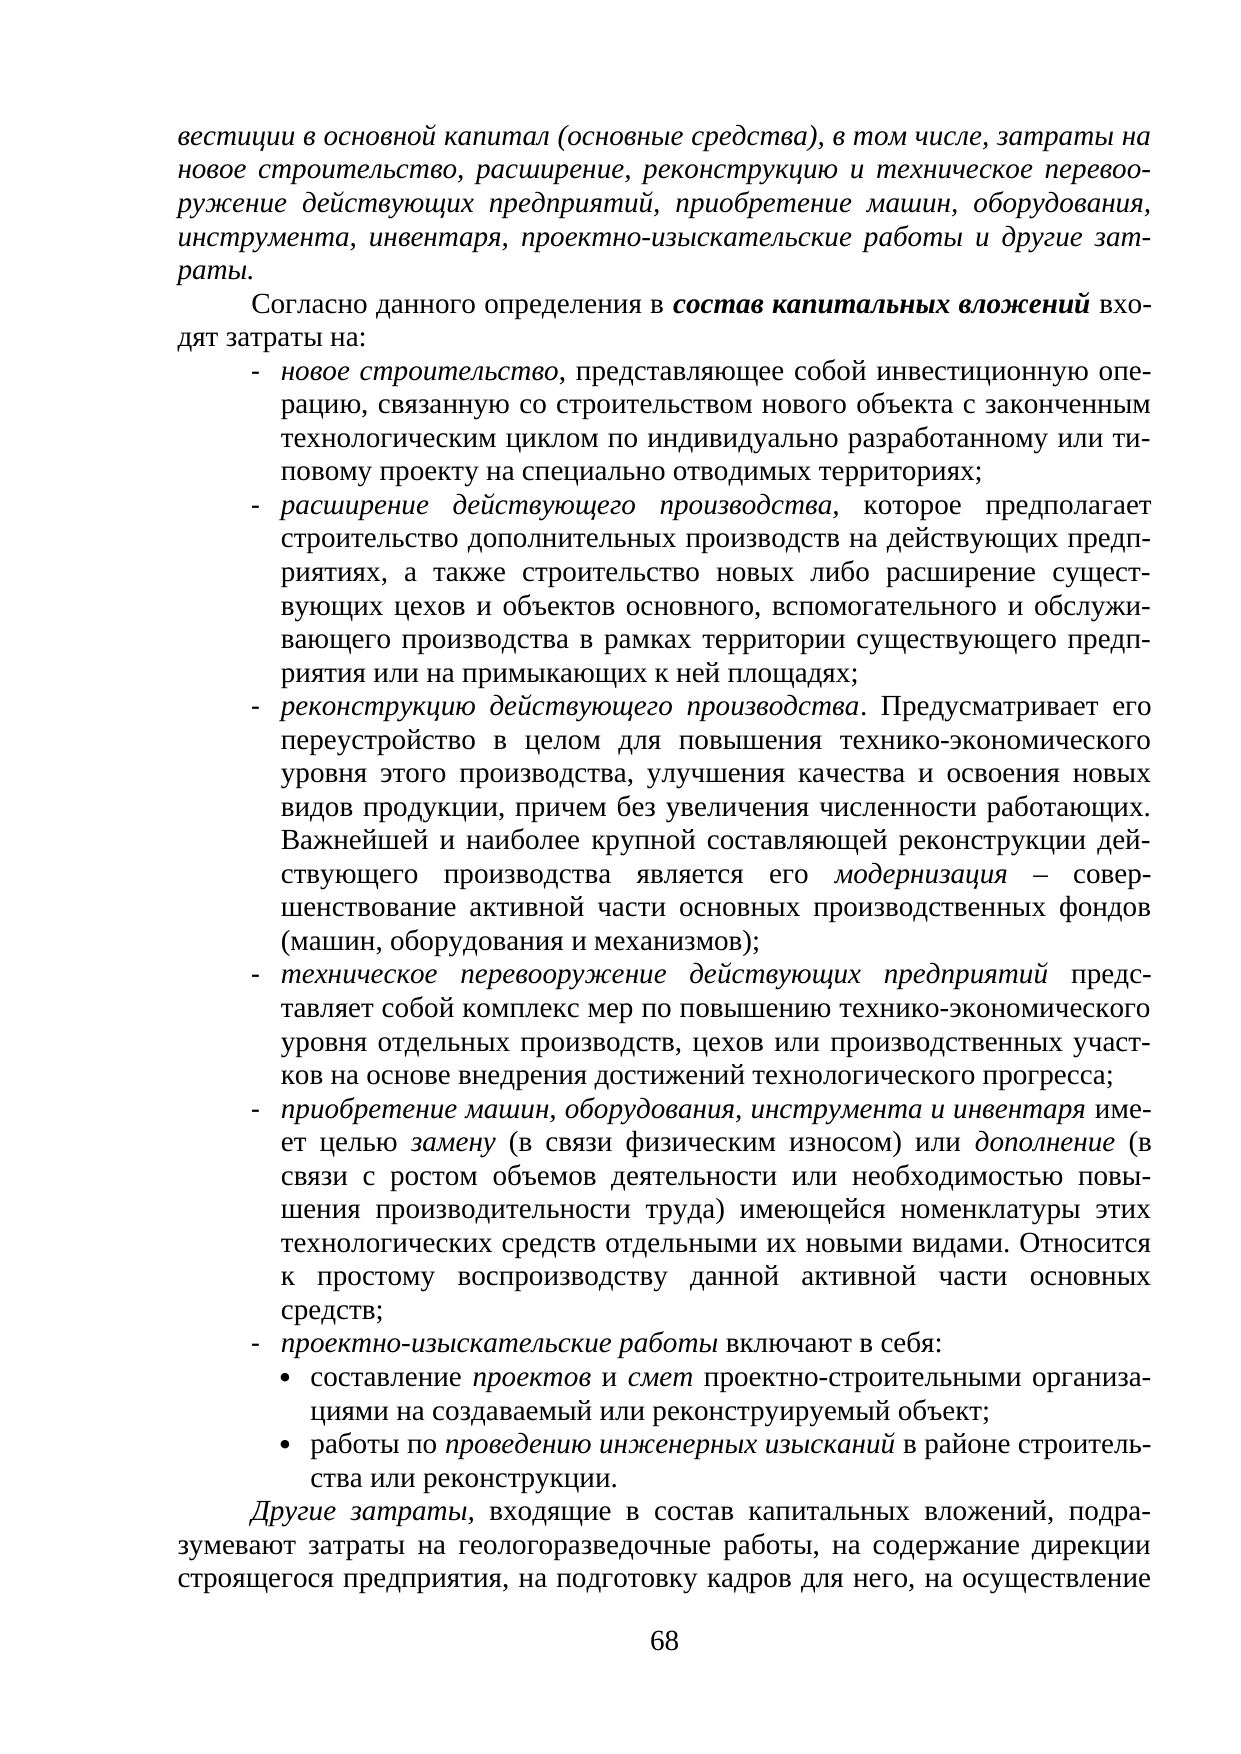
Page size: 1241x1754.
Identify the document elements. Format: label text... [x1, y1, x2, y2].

list составление проектов и смет проектно-строительными организа-циями на создаваемый или реконструируемый объект; [281, 1359, 1152, 1426]
list расширение действующего производства, которое предполагает строительство дополнительных производств на действующих предп-риятиях, а также строительство новых либо расширение сущест-вующих цехов и объектов основного, вспомогательного и обслужи-вающего производства в рамках территории существующего предп-риятия или на примыкающих к ней площадях; [251, 487, 1152, 688]
text Согласно данного определения в состав капитальных вложений вхо-дят затраты на: [177, 286, 1152, 353]
list работы по проведению инженерных изысканий в районе строитель-ства или реконструкции. [281, 1426, 1152, 1493]
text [177, 118, 1152, 286]
list техническое перевооружение действующих предприятий предс-тавляет собой комплекс мер по повышению технико-экономического уровня отдельных производств, цехов или производственных участ-ков на основе внедрения достижений технологического прогресса; [251, 957, 1152, 1091]
list реконструкцию действующего производства. Предусматривает его переустройство в целом для повышения технико-экономического уровня этого производства, улучшения качества и освоения новых видов продукции, причем без увеличения численности работающих. Важнейшей и наиболее крупной составляющей реконструкции дей-ствующего производства является его модернизация – совер-шенствование активной части основных производственных фондов (машин, оборудования и механизмов); [251, 688, 1152, 957]
list приобретение машин, оборудования, инструмента и инвентаря име-ет целью замену (в связи физическим износом) или дополнение (в связи с ростом объемов деятельности или необходимостью повы-шения производительности труда) имеющейся номенклатуры этих технологических средств отдельными их новыми видами. Относится к простому воспроизводству данной активной части основных средств; [251, 1091, 1152, 1326]
list проектно-изыскательские работы включают в себя: [251, 1326, 1152, 1359]
list новое строительство, представляющее собой инвестиционную опе-рацию, связанную со строительством нового объекта с законченным технологическим циклом по индивидуально разработанному или ти-повому проекту на специально отводимых территориях; [251, 353, 1152, 487]
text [177, 1493, 1152, 1594]
